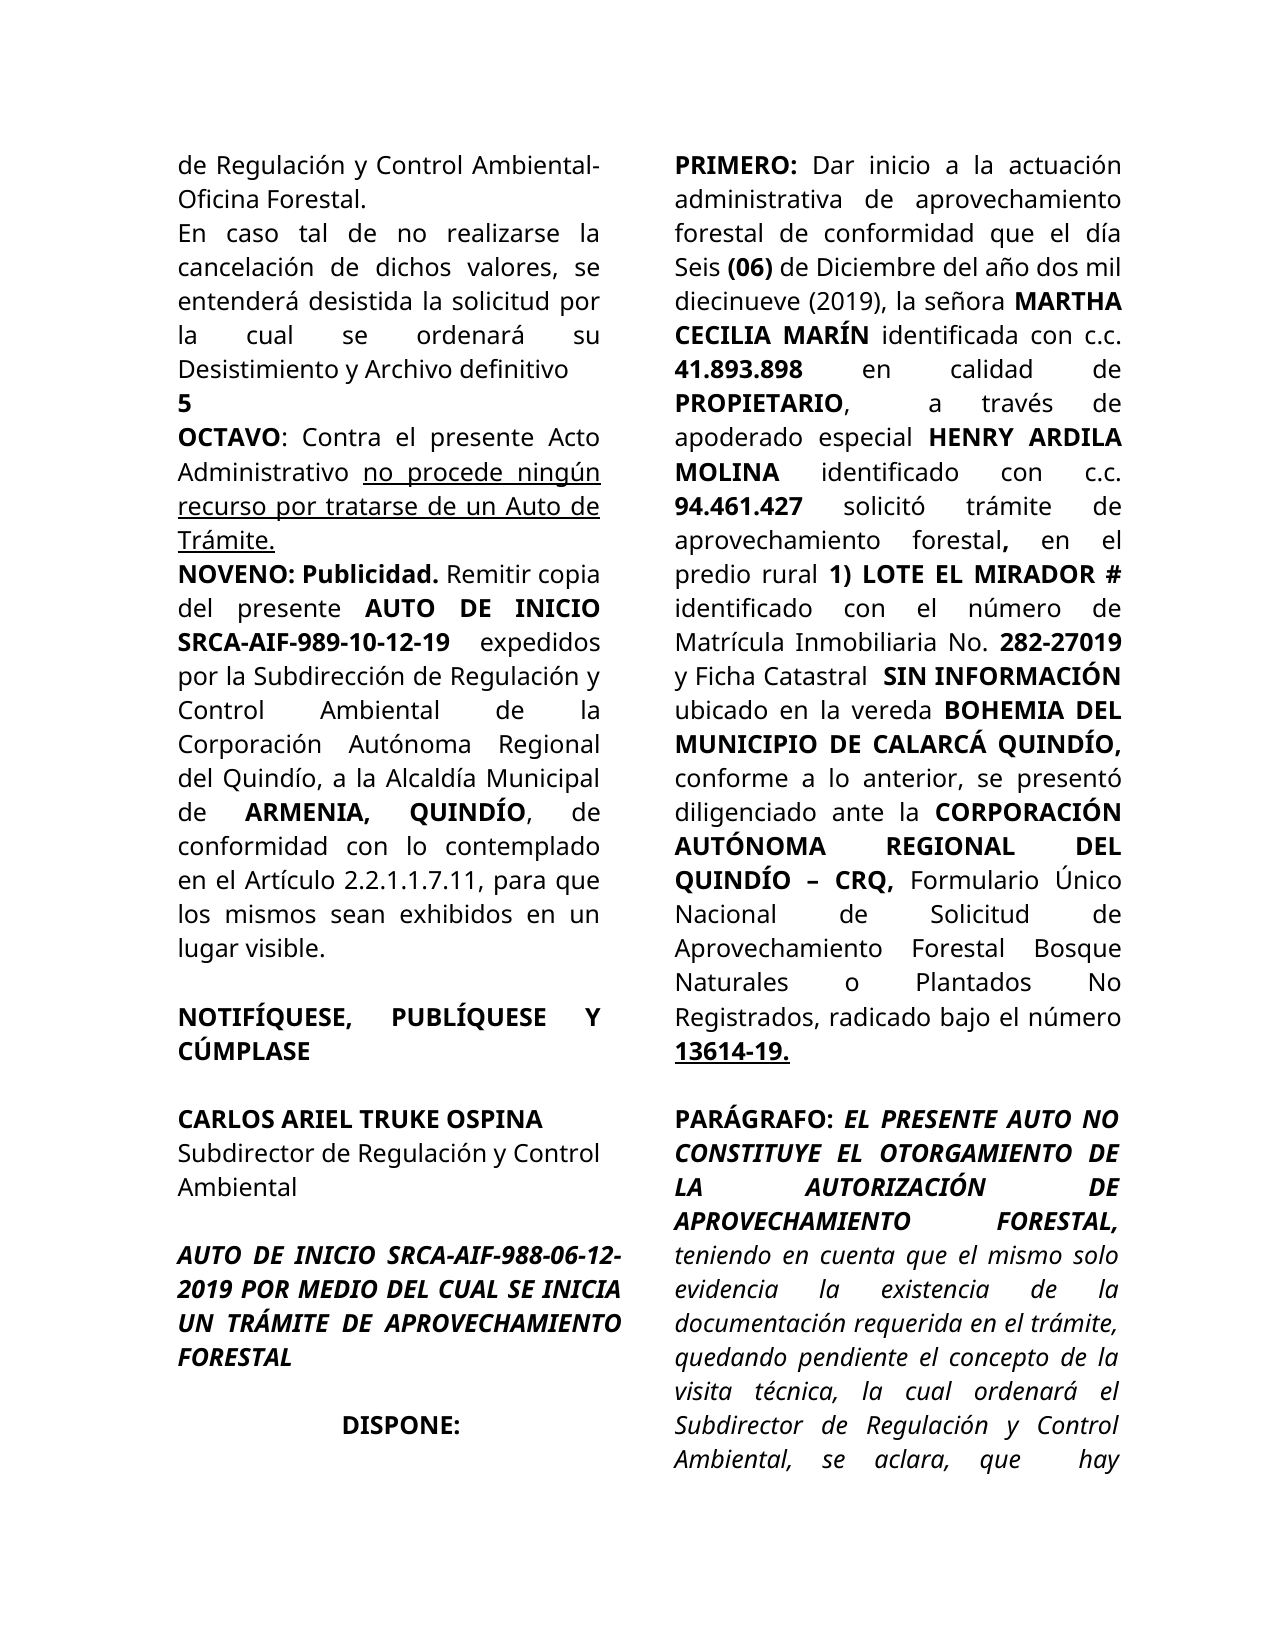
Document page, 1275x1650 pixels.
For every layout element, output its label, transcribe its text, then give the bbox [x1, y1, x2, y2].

text DISPONE: [177, 1408, 625, 1442]
text NOTIFÍQUESE, PUBLÍQUESE Y CÚMPLASE [177, 999, 601, 1067]
text 5 [177, 386, 601, 420]
text En caso tal de no realizarse la cancelación de dichos valores, se entenderá desistida la solicitud por la cual se ordenará su Desistimiento y Archivo definitivo [177, 216, 601, 386]
text OCTAVO: Contra el presente Acto Administrativo no procede ningún recurso por tratarse de un Auto de Trámite. [177, 420, 601, 556]
text PRIMERO: Dar inicio a la actuación administrativa de aprovechamiento forestal de conformidad que el día Seis (06) de Diciembre del año dos mil diecinueve (2019), la señora MARTHA CECILIA MARÍN identificada con c.c. 41.893.898 en calidad de PROPIETARIO, a través de apoderado especial HENRY ARDILA MOLINA identificado con c.c. 94.461.427 solicitó trámite de aprovechamiento forestal, en el predio rural 1) LOTE EL MIRADOR # identificado con el número de Matrícula Inmobiliaria No. 282-27019 y Ficha Catastral SIN INFORMACIÓN ubicado en la vereda BOHEMIA DEL MUNICIPIO DE CALARCÁ QUINDÍO, conforme a lo anterior, se presentó diligenciado ante la CORPORACIÓN AUTÓNOMA REGIONAL DEL QUINDÍO – CRQ, Formulario Único Nacional de Solicitud de Aprovechamiento Forestal Bosque Naturales o Plantados No Registrados, radicado bajo el número 13614-19. [674, 148, 1122, 1067]
text Subdirector de Regulación y Control Ambiental [177, 1135, 601, 1203]
text CARLOS ARIEL TRUKE OSPINA [177, 1101, 601, 1135]
text NOVENO: Publicidad. Remitir copia del presente AUTO DE INICIO SRCA-AIF-989-10-12-19 expedidos por la Subdirección de Regulación y Control Ambiental de la Corporación Autónoma Regional del Quindío, a la Alcaldía Municipal de ARMENIA, QUINDÍO, de conformidad con lo contemplado en el Artículo 2.2.1.1.7.11, para que los mismos sean exhibidos en un lugar visible. [177, 556, 601, 965]
text AUTO DE INICIO SRCA-AIF-988-06-12-2019 POR MEDIO DEL CUAL SE INICIA UN TRÁMITE DE APROVECHAMIENTO FORESTAL [177, 1238, 625, 1374]
